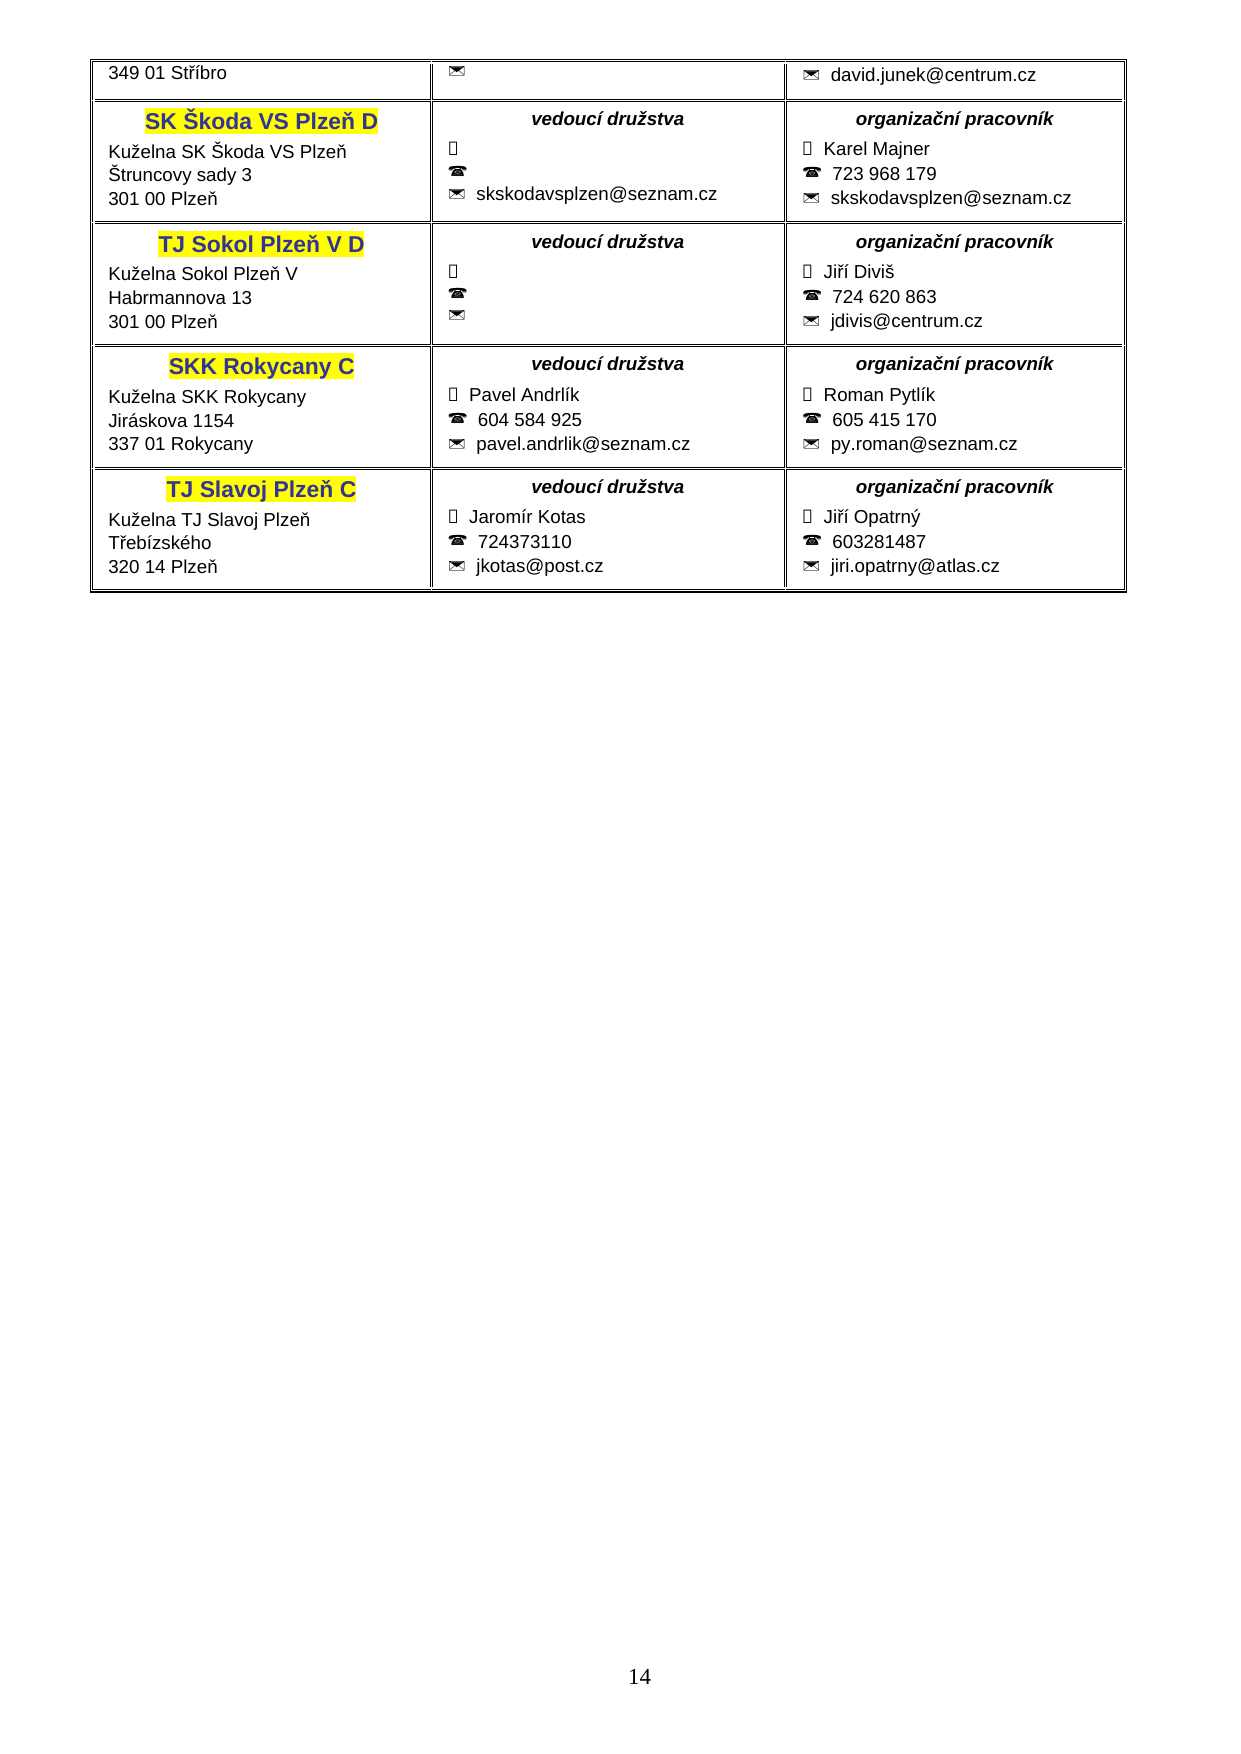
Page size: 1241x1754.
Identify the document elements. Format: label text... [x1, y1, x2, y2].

table_cell SK Škoda VS Plzeň D Kuželna SK Škoda VS Plzeň Štruncovy sady 3 301 00 Plzeň [93, 99, 430, 221]
table_cell organizační pracovník 👤 Karel Majner 723 968 179 skskodavsplzen@seznam.cz [787, 99, 1124, 221]
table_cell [431, 60, 786, 98]
table_cell vedoucí družstva 👤 [433, 224, 784, 344]
table_cell vedoucí družstva 👤 Pavel Andrlík 604 584 925 pavel.andrlik@seznam.cz [433, 347, 784, 467]
table_cell organizační pracovník 👤 Jiří Opatrný 603281487 jiri.opatrny@atlas.cz [786, 467, 1124, 589]
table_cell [786, 62, 1124, 98]
table_cell SKK Rokycany C Kuželna SKK Rokycany Jiráskova 1154 337 01 Rokycany [92, 344, 431, 467]
table_cell TJ Slavoj Plzeň C Kuželna TJ Slavoj Plzeň Třebízského 320 14 Plzeň [93, 467, 431, 589]
table_cell TJ Sokol Plzeň V D Kuželna Sokol Plzeň V Habrmannova 13 301 00 Plzeň [92, 221, 431, 344]
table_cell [93, 62, 431, 98]
table_cell organizační pracovník 👤 Jiří Diviš 724 620 863 jdivis@centrum.cz [786, 221, 1125, 344]
table_cell vedoucí družstva 👤 skskodavsplzen@seznam.cz [433, 102, 784, 221]
table_cell vedoucí družstva 👤 Jaromír Kotas 724373110 jkotas@post.cz [431, 467, 786, 589]
table_cell organizační pracovník 👤 Roman Pytlík 605 415 170 py.roman@seznam.cz [786, 344, 1125, 467]
